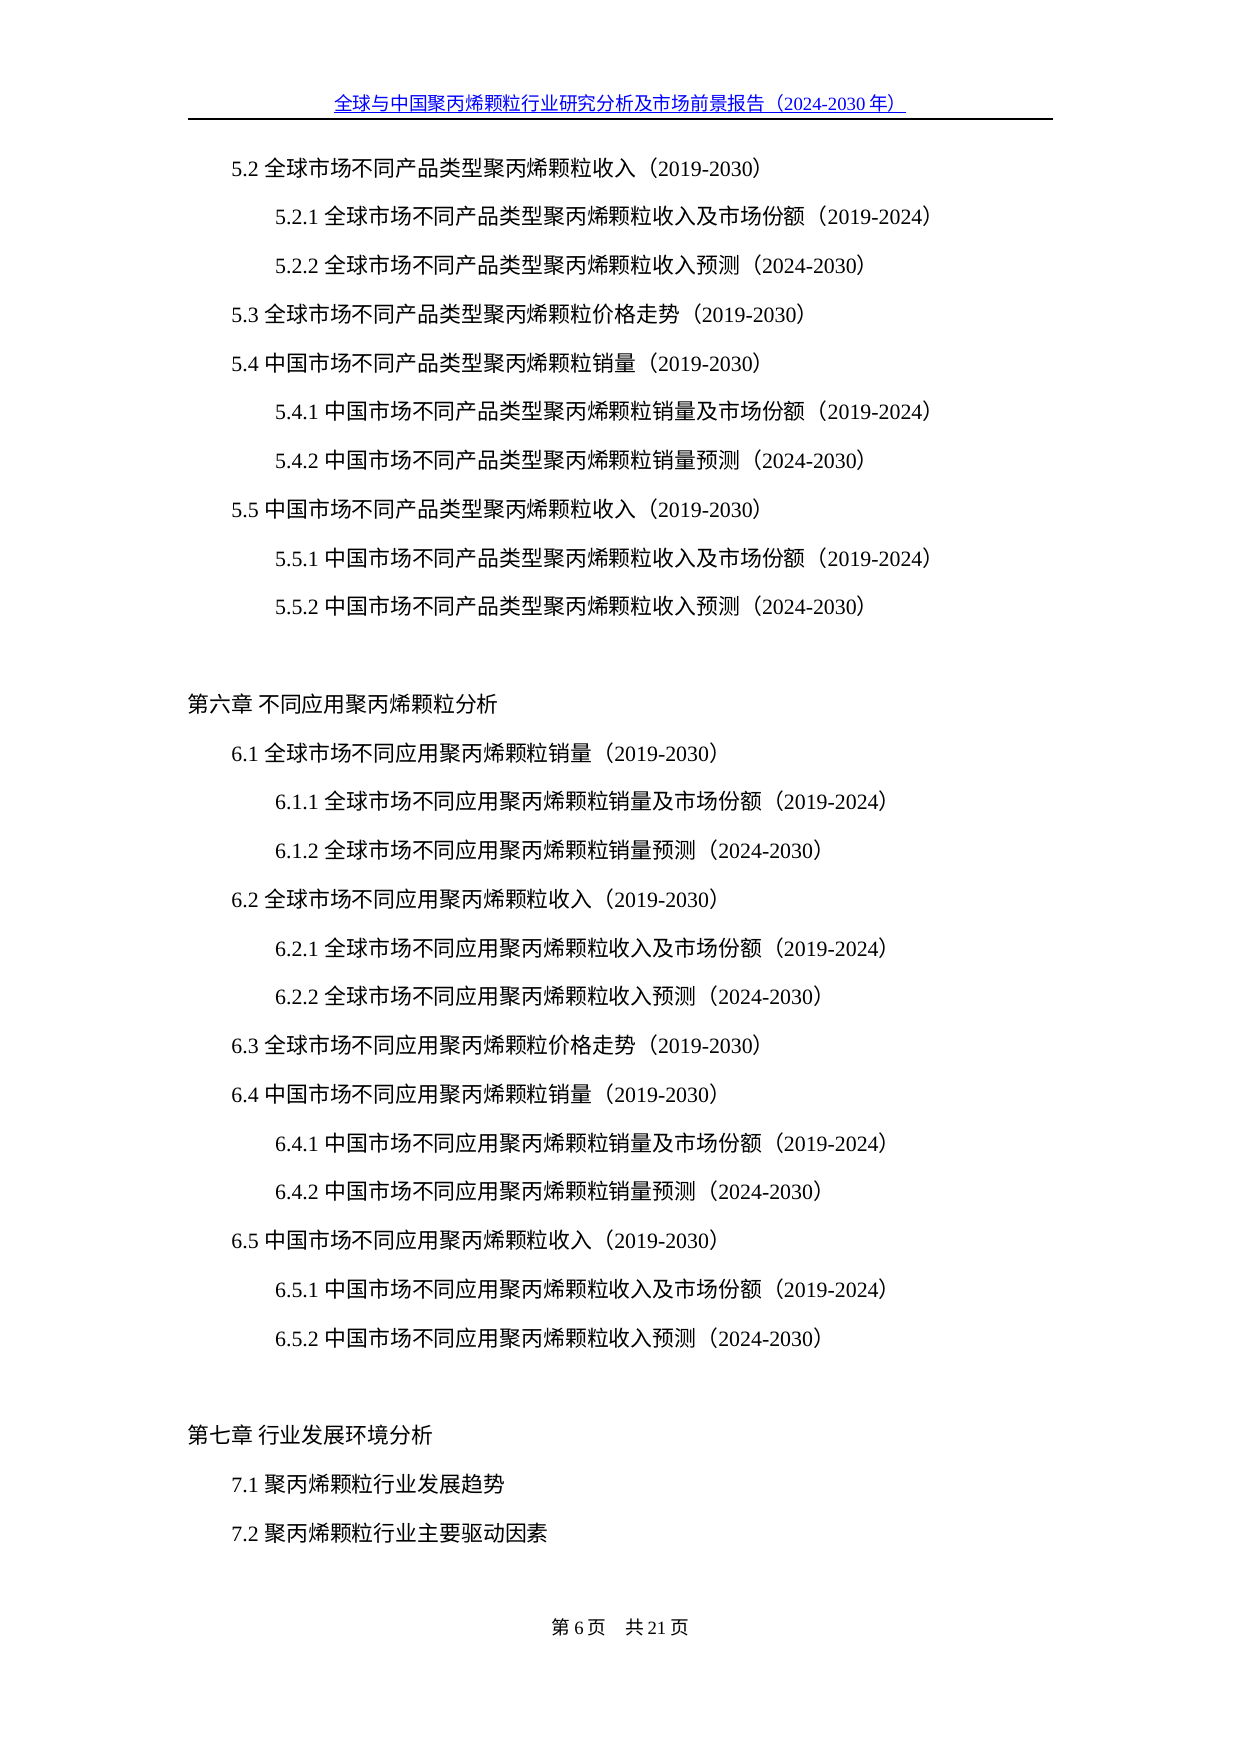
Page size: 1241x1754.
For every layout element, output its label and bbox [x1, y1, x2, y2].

text [187, 150, 1053, 1548]
